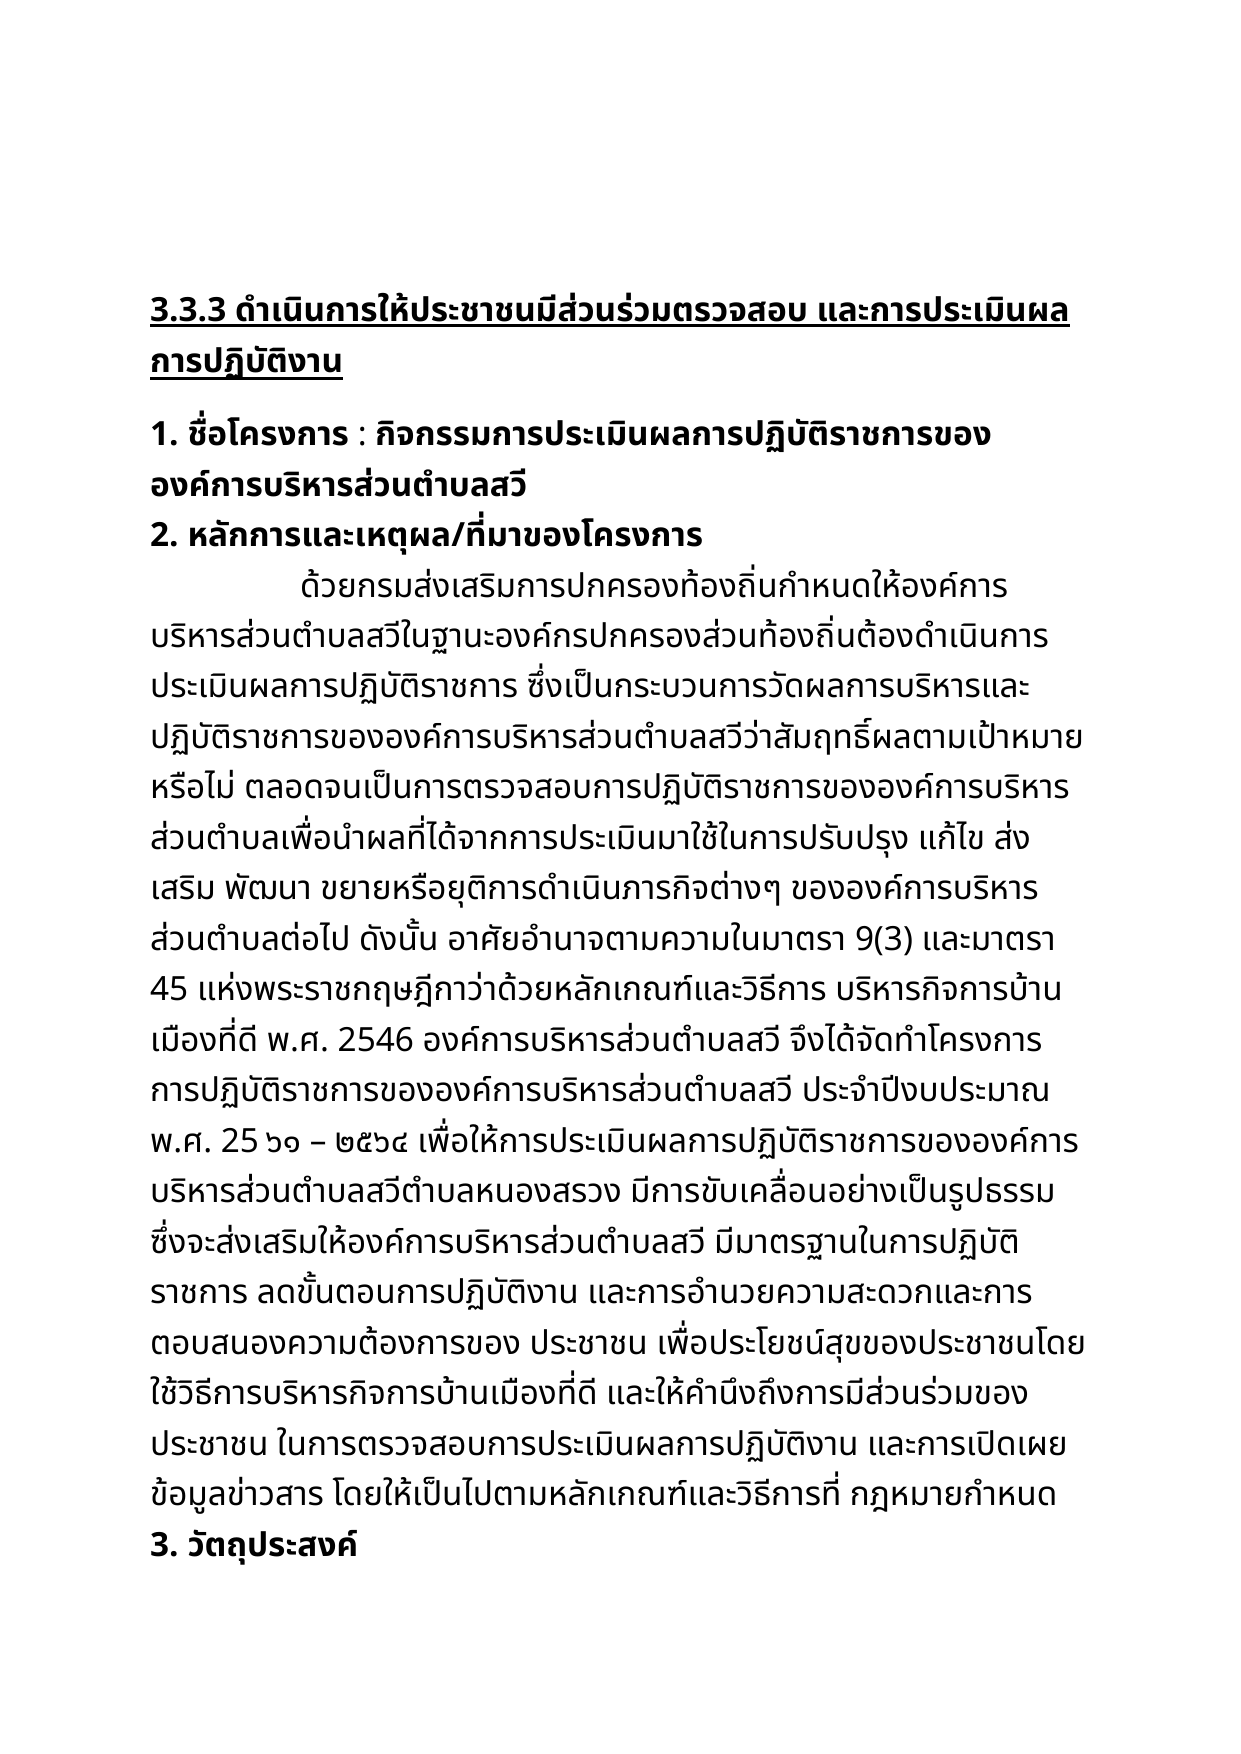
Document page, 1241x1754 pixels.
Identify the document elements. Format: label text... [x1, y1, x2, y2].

text 1. ชื่อโครงการ : กิจกรรมการประเมินผลการปฏิบัติราชการขององค์การบริหารส่วนตำบลสวี [150, 410, 1090, 511]
text 2. หลักการและเหตุผล/ที่มาของโครงการ [150, 511, 1090, 562]
text 3. วัตถุประสงค์ [150, 1520, 1090, 1571]
text ด้วยกรมส่งเสริมการปกครองท้องถิ่นกําหนดให้องค์การบริหารส่วนตำบลสวีในฐานะองค์กรปกครองส่วนท้องถิ่นต้องดําเนินการ ประเมินผลการปฏิบัติราชการ ซึ่งเป็นกระบวนการวัดผลการบริหารและปฏิบัติราชการขององค์การบริหารส่วนตำบลสวีว่าสัมฤทธิ์ผลตามเป้าหมาย หรือไม่ ตลอดจนเป็นการตรวจสอบการปฏิบัติราชการขององค์การบริหารส่วนตำบลเพื่อนําผลที่ได้จากการประเมินมาใช้ในการปรับปรุง แก้ไข ส่งเสริม พัฒนา ขยายหรือยุติการดําเนินภารกิจต่างๆ ขององค์การบริหารส่วนตำบลต่อไป ดังนั้น อาศัยอํานาจตามความในมาตรา 9(3) และมาตรา 45 แห่งพระราชกฤษฎีกาว่าด้วยหลักเกณฑ์และวิธีการ บริหารกิจการบ้านเมืองที่ดี พ.ศ. 2546 องค์การบริหารส่วนตำบลสวี จึงได้จัดทําโครงการการปฏิบัติราชการขององค์การบริหารส่วนตำบลสวี ประจําปีงบประมาณ พ.ศ. 25๖๑ – ๒๕๖๔ เพื่อให้การประเมินผลการปฏิบัติราชการขององค์การบริหารส่วนตำบลสวีตำบลหนองสรวง มีการขับเคลื่อนอย่างเป็นรูปธรรม ซึ่งจะส่งเสริมให้องค์การบริหารส่วนตำบลสวี มีมาตรฐานในการปฏิบัติราชการ ลดขั้นตอนการปฏิบัติงาน และการอํานวยความสะดวกและการตอบสนองความต้องการของ ประชาชน เพื่อประโยชน์สุขของประชาชนโดยใช้วิธีการบริหารกิจการบ้านเมืองที่ดี และให้คํานึงถึงการมีส่วนร่วมของประชาชน ในการตรวจสอบการประเมินผลการปฏิบัติงาน และการเปิดเผยข้อมูลข่าวสาร โดยให้เป็นไปตามหลักเกณฑ์และวิธีการที่ กฎหมายกําหนด [150, 562, 1090, 1520]
text 3.3.3 ดําเนินการให้ประชาชนมีส่วนร่วมตรวจสอบ และการประเมินผลการปฏิบัติงาน [150, 286, 1090, 387]
